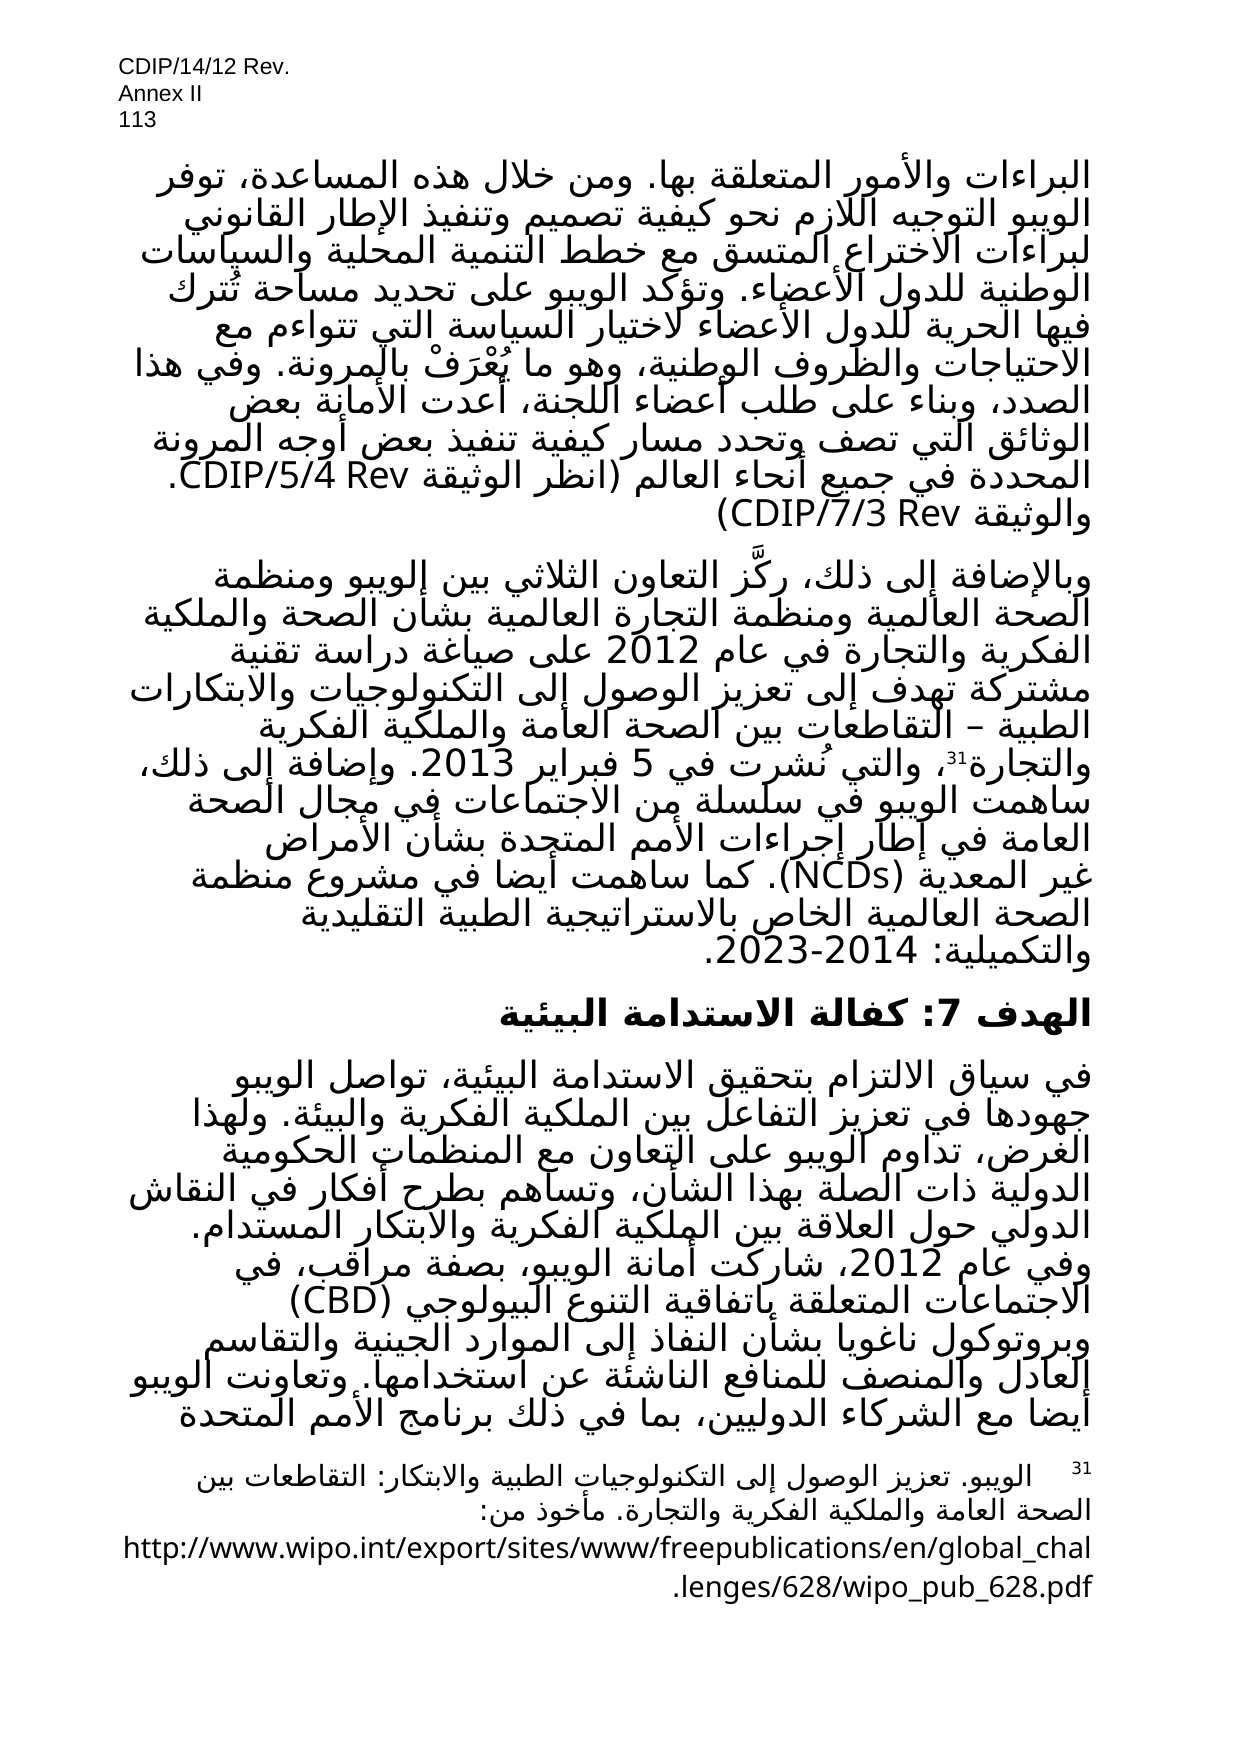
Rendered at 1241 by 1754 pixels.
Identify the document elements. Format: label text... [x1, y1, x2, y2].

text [118, 1058, 1092, 1433]
text الهدف 7: كفالة الاستدامة البيئية [118, 996, 1092, 1033]
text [118, 158, 1092, 533]
text وباﻹضافة إلى ذلك، ركَّز التعاون الثلاثي بين الويبو ومنظمة الصحة العالمية ومنظمة التجارة العالمية بشأن الصحة والملكية الفكرية والتجارة في عام 2012 على صياغة دراسة تقنية مشتركة تهدف إلى تعزيز الوصول إلى التكنولوجيات والابتكارات الطبية – التقاطعات بين الصحة العامة والملكية الفكرية والتجارة، والتي نُشرت في 5 فبراير 2013. وإضافة إلى ذلك، ساهمت الويبو في سلسلة من الاجتماعات في مجال الصحة العامة في إطار إجراءات الأمم المتحدة بشأن الأمراض غير المعدية (NCDs). كما ساهمت أيضا في مشروع منظمة الصحة العالمية الخاص بالاستراتيجية الطبية التقليدية والتكميلية: 2014-2023. [118, 558, 1092, 971]
